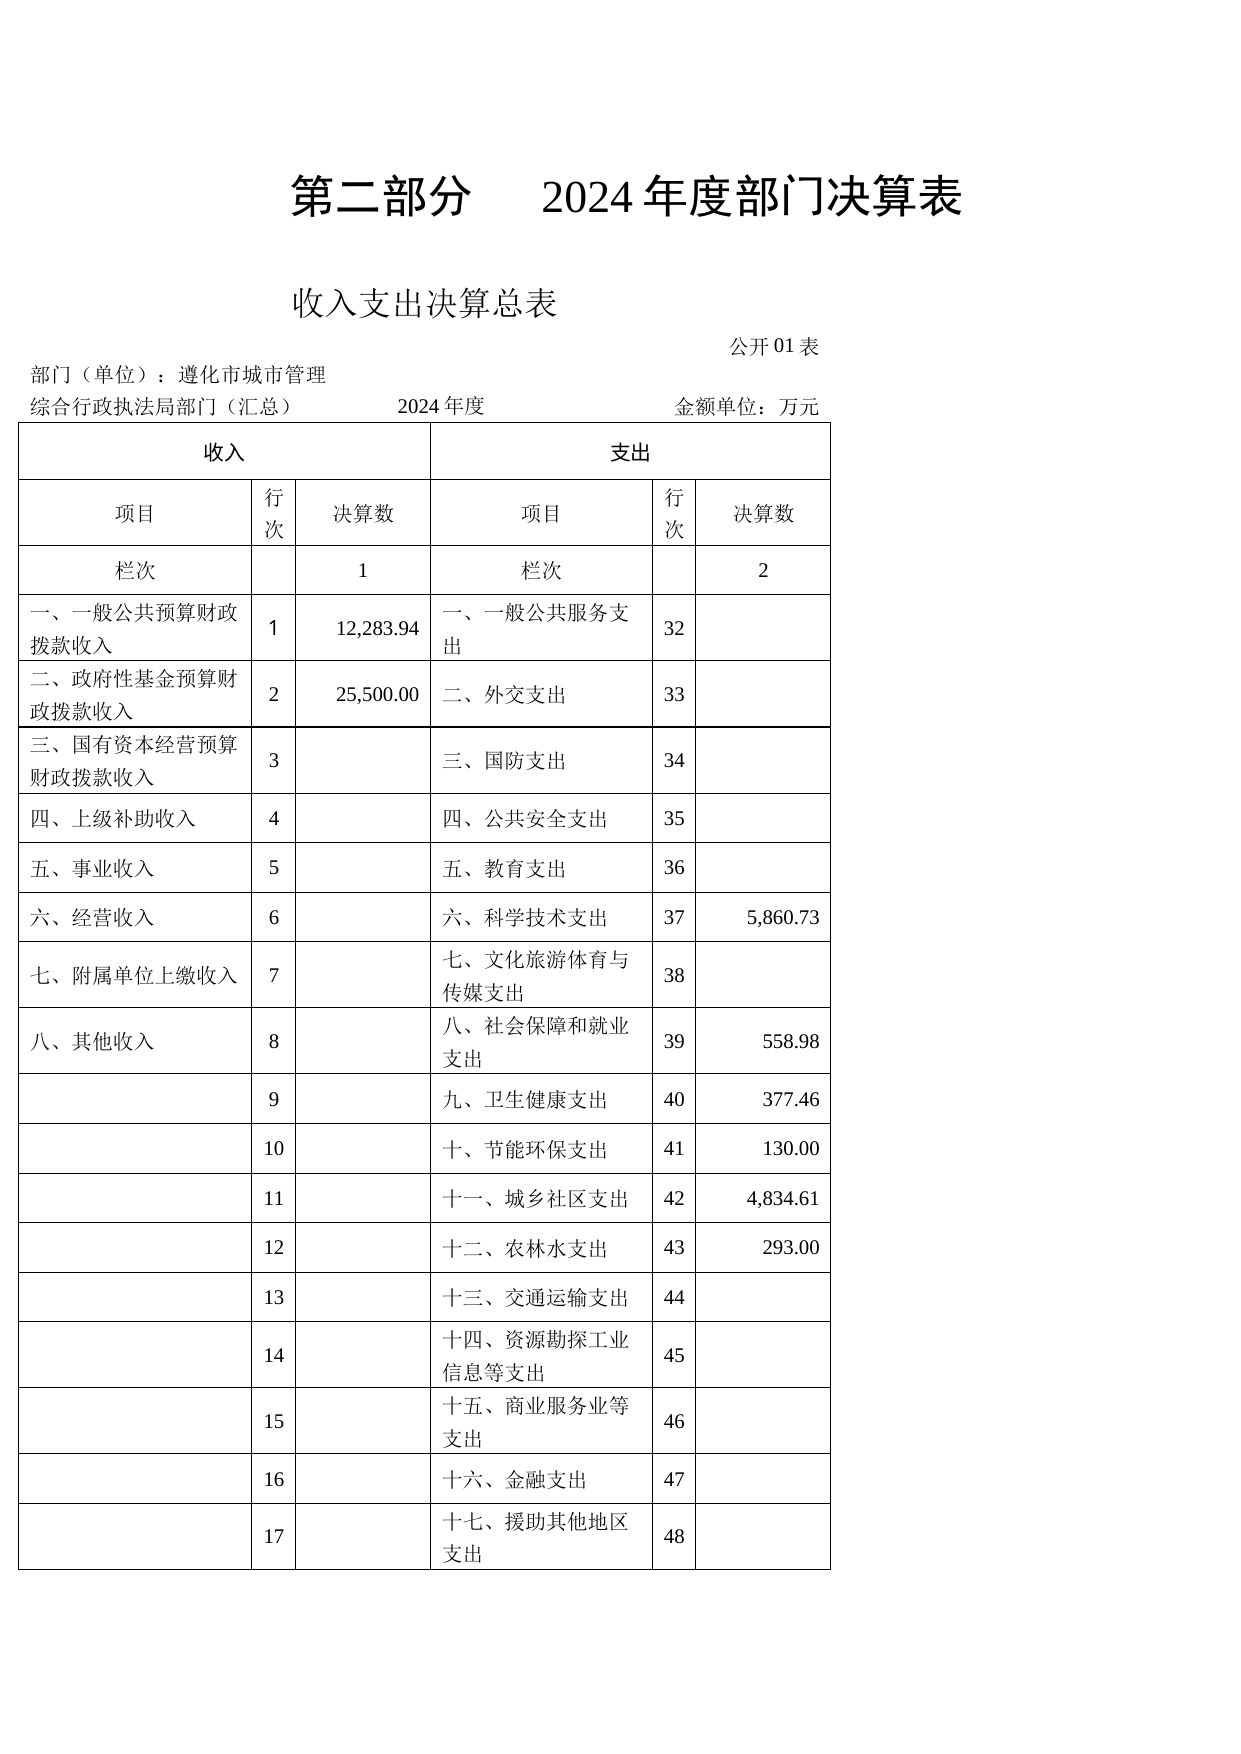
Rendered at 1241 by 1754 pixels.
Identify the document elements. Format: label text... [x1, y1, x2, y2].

table_cell 四、上级补助收入 [19, 794, 251, 842]
table_cell 4 [252, 794, 295, 842]
table_cell 8 [252, 1008, 295, 1073]
table_cell 377.46 [696, 1074, 830, 1123]
table_cell 公开01表 [18, 320, 831, 357]
table_cell [696, 1273, 830, 1321]
table_cell 项目 [431, 480, 652, 545]
table_cell 栏次 [19, 546, 251, 594]
table_cell 2 [696, 546, 830, 594]
table_cell 48 [653, 1504, 695, 1569]
table_cell [653, 546, 695, 594]
table_cell 13 [252, 1273, 295, 1321]
table_cell 2 [252, 661, 295, 726]
table_cell [296, 1322, 430, 1387]
table_cell [296, 942, 430, 1007]
table_cell [19, 1273, 251, 1321]
table_cell 十七、援助其他地区支出 [431, 1504, 652, 1569]
table_cell 38 [653, 942, 695, 1007]
table_cell 3 [252, 728, 295, 792]
table_cell 行次 [252, 480, 295, 545]
table_cell [296, 1223, 430, 1272]
table_cell [296, 1124, 430, 1172]
table_cell [696, 1322, 830, 1387]
table_cell 42 [653, 1174, 695, 1222]
table_cell 五、教育支出 [431, 843, 652, 892]
table_cell [696, 1454, 830, 1503]
table_cell 12,283.94 [296, 595, 430, 660]
table_cell 558.98 [696, 1008, 830, 1073]
table_cell 40 [653, 1074, 695, 1123]
table_cell 六、经营收入 [19, 893, 251, 941]
table_cell 六、科学技术支出 [431, 893, 652, 941]
table_cell [696, 1388, 830, 1453]
table_cell [296, 893, 430, 941]
table_cell [19, 1504, 251, 1569]
table_cell 1 [252, 595, 295, 660]
table_cell [696, 661, 830, 726]
table_cell 五、事业收入 [19, 843, 251, 892]
table_cell [252, 546, 295, 594]
table_cell [296, 843, 430, 892]
table_cell 栏次 [431, 546, 652, 594]
table_cell 金额单位：万元 [544, 357, 831, 422]
table_cell 部门（单位）：遵化市城市管理综合行政执法局部门（汇总） [18, 357, 338, 422]
table_cell 十五、商业服务业等支出 [431, 1388, 652, 1453]
table_cell 14 [252, 1322, 295, 1387]
table_cell 33 [653, 661, 695, 726]
table_cell [19, 1223, 251, 1272]
table_header 收入支出决算总表 [18, 255, 831, 320]
table_cell 七、附属单位上缴收入 [19, 942, 251, 1007]
table_cell 25,500.00 [296, 661, 430, 726]
table_cell 三、国防支出 [431, 728, 652, 792]
table_cell 十二、农林水支出 [431, 1223, 652, 1272]
table_cell 决算数 [696, 480, 830, 545]
table_cell [696, 595, 830, 660]
table_cell 39 [653, 1008, 695, 1073]
table_cell 四、公共安全支出 [431, 794, 652, 842]
table_cell 6 [252, 893, 295, 941]
table_cell [696, 728, 830, 792]
table_cell 9 [252, 1074, 295, 1123]
table_cell 项目 [19, 480, 251, 545]
table_cell [296, 1504, 430, 1569]
table_cell [696, 942, 830, 1007]
table_cell [696, 794, 830, 842]
table_cell 收入 [19, 423, 430, 479]
table_cell [696, 843, 830, 892]
table_cell [296, 1454, 430, 1503]
table_cell 十一、城乡社区支出 [431, 1174, 652, 1222]
table_cell 10 [252, 1124, 295, 1172]
table_cell 45 [653, 1322, 695, 1387]
table_cell 34 [653, 728, 695, 792]
table_cell 7 [252, 942, 295, 1007]
table_cell [19, 1322, 251, 1387]
table_cell 七、文化旅游体育与传媒支出 [431, 942, 652, 1007]
table_cell [296, 728, 430, 792]
table_cell [19, 1454, 251, 1503]
table_cell 293.00 [696, 1223, 830, 1272]
table_cell 130.00 [696, 1124, 830, 1172]
table_cell 41 [653, 1124, 695, 1172]
table_cell 16 [252, 1454, 295, 1503]
table_cell 2024年度 [338, 357, 544, 422]
table_cell [19, 1124, 251, 1172]
table_cell 十三、交通运输支出 [431, 1273, 652, 1321]
table_cell [296, 1388, 430, 1453]
table_cell [296, 794, 430, 842]
table_cell 行次 [653, 480, 695, 545]
table_cell 32 [653, 595, 695, 660]
table_cell 二、外交支出 [431, 661, 652, 726]
table_cell [296, 1174, 430, 1222]
table_cell 15 [252, 1388, 295, 1453]
table_cell 八、其他收入 [19, 1008, 251, 1073]
table_cell 17 [252, 1504, 295, 1569]
table_cell [296, 1273, 430, 1321]
table_cell [19, 1388, 251, 1453]
table_cell [296, 1008, 430, 1073]
table_cell 支出 [431, 423, 830, 479]
table_cell [696, 1504, 830, 1569]
table_cell 47 [653, 1454, 695, 1503]
table_cell 5,860.73 [696, 893, 830, 941]
text 第二部分 2024年度部门决算表 [218, 162, 1033, 227]
table_cell 43 [653, 1223, 695, 1272]
table_cell 35 [653, 794, 695, 842]
table_cell 三、国有资本经营预算财政拨款收入 [19, 728, 251, 792]
table_cell [19, 1074, 251, 1123]
table_cell 44 [653, 1273, 695, 1321]
table_cell 一、一般公共预算财政拨款收入 [19, 595, 251, 660]
table_cell 八、社会保障和就业支出 [431, 1008, 652, 1073]
table_cell 十、节能环保支出 [431, 1124, 652, 1172]
table_cell [19, 1174, 251, 1222]
table_cell 5 [252, 843, 295, 892]
table_cell 36 [653, 843, 695, 892]
table_cell [296, 1074, 430, 1123]
table_cell 二、政府性基金预算财政拨款收入 [19, 661, 251, 726]
table_cell 决算数 [296, 480, 430, 545]
table_cell 十四、资源勘探工业信息等支出 [431, 1322, 652, 1387]
table_cell 11 [252, 1174, 295, 1222]
table_cell 37 [653, 893, 695, 941]
table_cell 十六、金融支出 [431, 1454, 652, 1503]
table_cell 1 [296, 546, 430, 594]
table_cell 46 [653, 1388, 695, 1453]
table_cell 九、卫生健康支出 [431, 1074, 652, 1123]
table_cell 一、一般公共服务支出 [431, 595, 652, 660]
table_cell 4,834.61 [696, 1174, 830, 1222]
table_cell 12 [252, 1223, 295, 1272]
